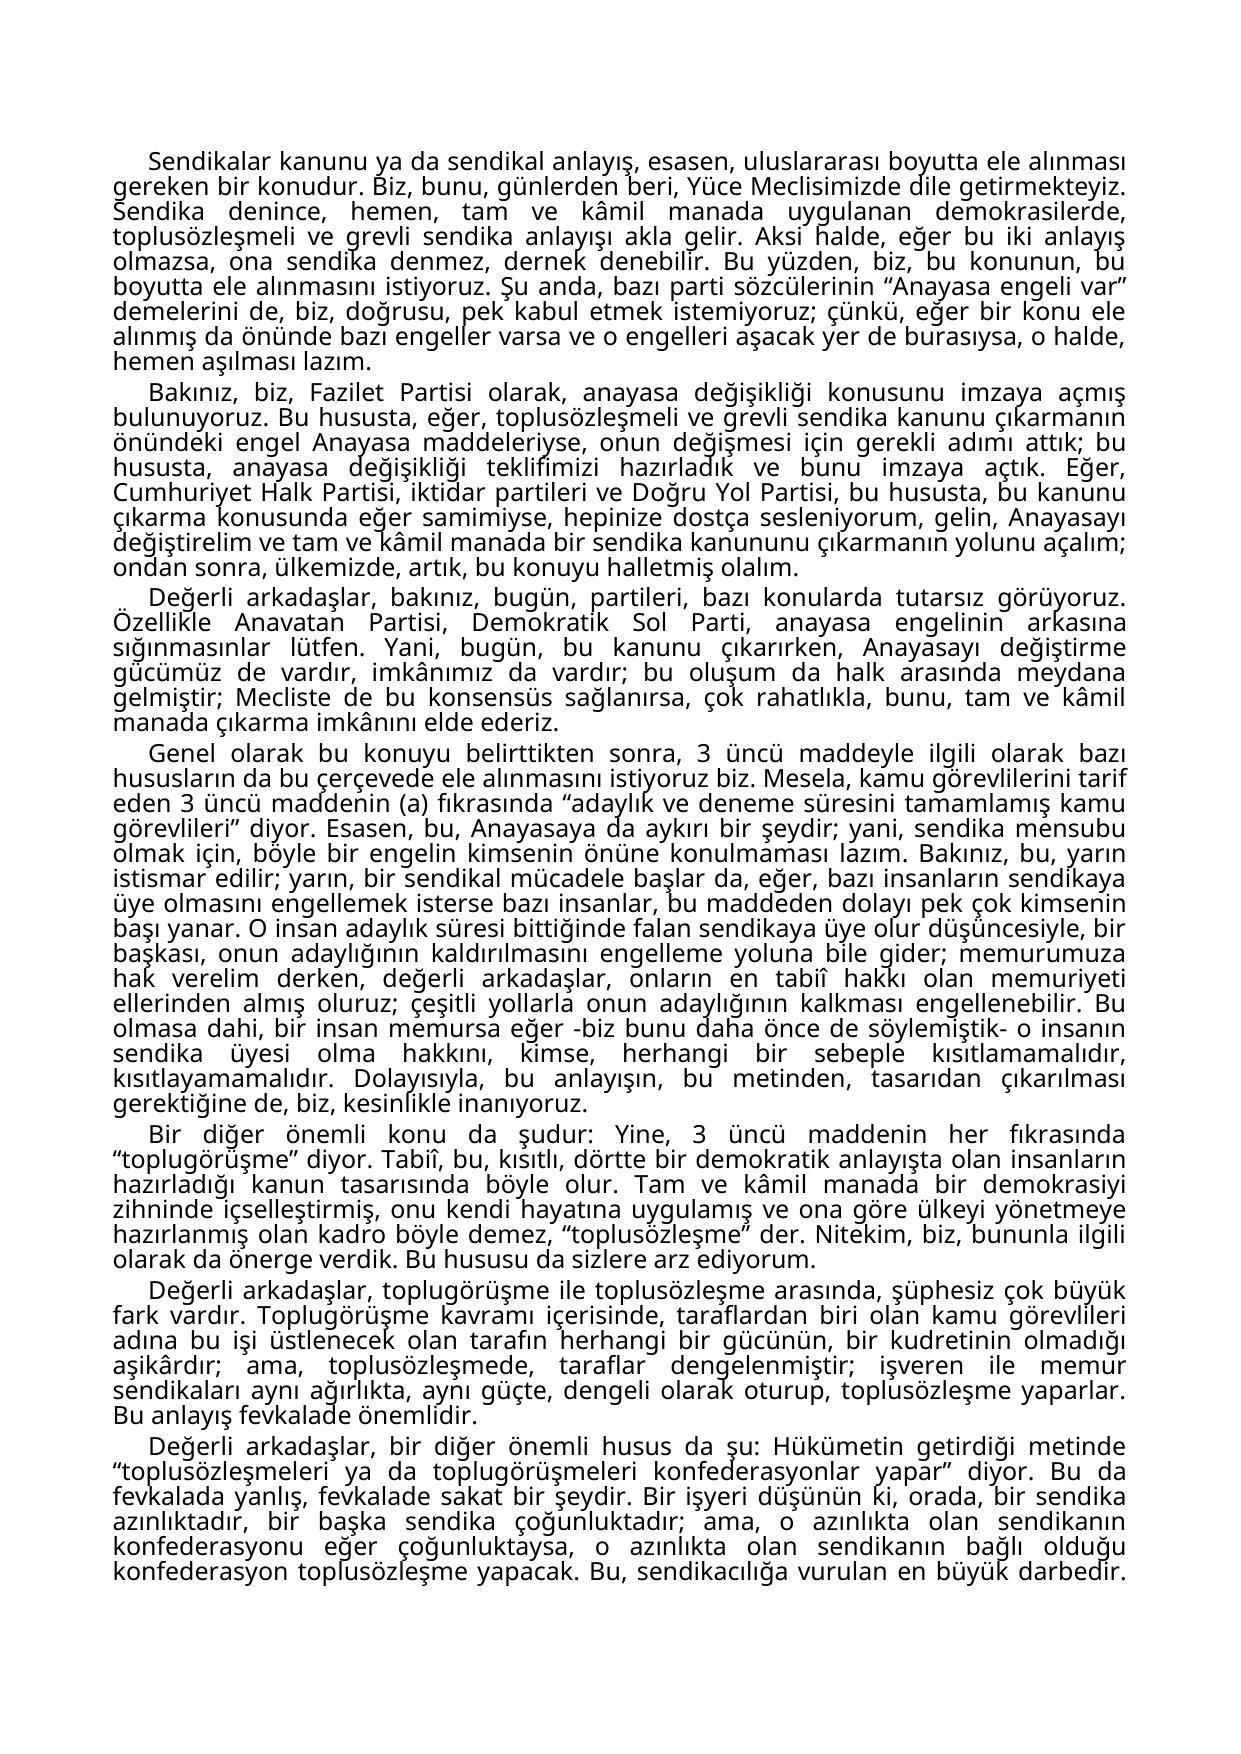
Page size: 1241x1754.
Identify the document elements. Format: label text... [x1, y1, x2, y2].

text Değerli arkadaşlar, toplugörüşme ile toplusözleşme arasında, şüphesiz çok büyük fark vardır. Toplugörüşme kavramı içerisinde, taraflardan biri olan kamu görevlileri adına bu işi üstlenecek olan tarafın herhangi bir gücünün, bir kudretinin olmadığı aşikârdır; ama, toplusözleşmede, taraflar dengelenmiştir; işveren ile memur sendikaları aynı ağırlıkta, aynı güçte, dengeli olarak oturup, toplusözleşme yaparlar. Bu anlayış fevkalade önemlidir. [112, 1280, 1128, 1430]
text Genel olarak bu konuyu belirttikten sonra, 3 üncü maddeyle ilgili olarak bazı hususların da bu çerçevede ele alınmasını istiyoruz biz. Mesela, kamu görevlilerini tarif eden 3 üncü maddenin (a) fıkrasında “adaylık ve deneme süresini tamamlamış kamu görevlileri” diyor. Esasen, bu, Anayasaya da aykırı bir şeydir; yani, sendika mensubu olmak için, böyle bir engelin kimsenin önüne konulmaması lazım. Bakınız, bu, yarın istismar edilir; yarın, bir sendikal mücadele başlar da, eğer, bazı insanların sendikaya üye olmasını engellemek isterse bazı insanlar, bu maddeden dolayı pek çok kimsenin başı yanar. O insan adaylık süresi bittiğinde falan sendikaya üye olur düşüncesiyle, bir başkası, onun adaylığının kaldırılmasını engelleme yoluna bile gider; memurumuza hak verelim derken, değerli arkadaşlar, onların en tabiî hakkı olan memuriyeti ellerinden almış oluruz; çeşitli yollarla onun adaylığının kalkması engellenebilir. Bu olmasa dahi, bir insan memursa eğer -biz bunu daha önce de söylemiştik- o insanın sendika üyesi olma hakkını, kimse, herhangi bir sebeple kısıtlamamalıdır, kısıtlayamamalıdır. Dolayısıyla, bu anlayışın, bu metinden, tasarıdan çıkarılması gerektiğine de, biz, kesinlikle inanıyoruz. [112, 743, 1128, 1118]
text Değerli arkadaşlar, bakınız, bugün, partileri, bazı konularda tutarsız görüyoruz. Özellikle Anavatan Partisi, Demokratik Sol Parti, anayasa engelinin arkasına sığınmasınlar lütfen. Yani, bugün, bu kanunu çıkarırken, Anayasayı değiştirme gücümüz de vardır, imkânımız da vardır; bu oluşum da halk arasında meydana gelmiştir; Mecliste de bu konsensüs sağlanırsa, çok rahatlıkla, bunu, tam ve kâmil manada çıkarma imkânını elde ederiz. [112, 587, 1128, 737]
text Bir diğer önemli konu da şudur: Yine, 3 üncü maddenin her fıkrasında “toplugörüşme” diyor. Tabiî, bu, kısıtlı, dörtte bir demokratik anlayışta olan insanların hazırladığı kanun tasarısında böyle olur. Tam ve kâmil manada bir demokrasiyi zihninde içselleştirmiş, onu kendi hayatına uygulamış ve ona göre ülkeyi yönetmeye hazırlanmış olan kadro böyle demez, “toplusözleşme” der. Nitekim, biz, bununla ilgili olarak da önerge verdik. Bu hususu da sizlere arz ediyorum. [112, 1124, 1128, 1274]
text Sendikalar kanunu ya da sendikal anlayış, esasen, uluslararası boyutta ele alınması gereken bir konudur. Biz, bunu, günlerden beri, Yüce Meclisimizde dile getirmekteyiz. Sendika denince, hemen, tam ve kâmil manada uygulanan demokrasilerde, toplusözleşmeli ve grevli sendika anlayışı akla gelir. Aksi halde, eğer bu iki anlayış olmazsa, ona sendika denmez, dernek denebilir. Bu yüzden, biz, bu konunun, bu boyutta ele alınmasını istiyoruz. Şu anda, bazı parti sözcülerinin “Anayasa engeli var” demelerini de, biz, doğrusu, pek kabul etmek istemiyoruz; çünkü, eğer bir konu ele alınmış da önünde bazı engeller varsa ve o engelleri aşacak yer de burasıysa, o halde, hemen aşılması lazım. [112, 150, 1128, 375]
text Bakınız, biz, Fazilet Partisi olarak, anayasa değişikliği konusunu imzaya açmış bulunuyoruz. Bu hususta, eğer, toplusözleşmeli ve grevli sendika kanunu çıkarmanın önündeki engel Anayasa maddeleriyse, onun değişmesi için gerekli adımı attık; bu hususta, anayasa değişikliği teklifimizi hazırladık ve bunu imzaya açtık. Eğer, Cumhuriyet Halk Partisi, iktidar partileri ve Doğru Yol Partisi, bu hususta, bu kanunu çıkarma konusunda eğer samimiyse, hepinize dostça sesleniyorum, gelin, Anayasayı değiştirelim ve tam ve kâmil manada bir sendika kanununu çıkarmanın yolunu açalım; ondan sonra, ülkemizde, artık, bu konuyu halletmiş olalım. [112, 381, 1128, 581]
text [112, 1436, 1128, 1586]
